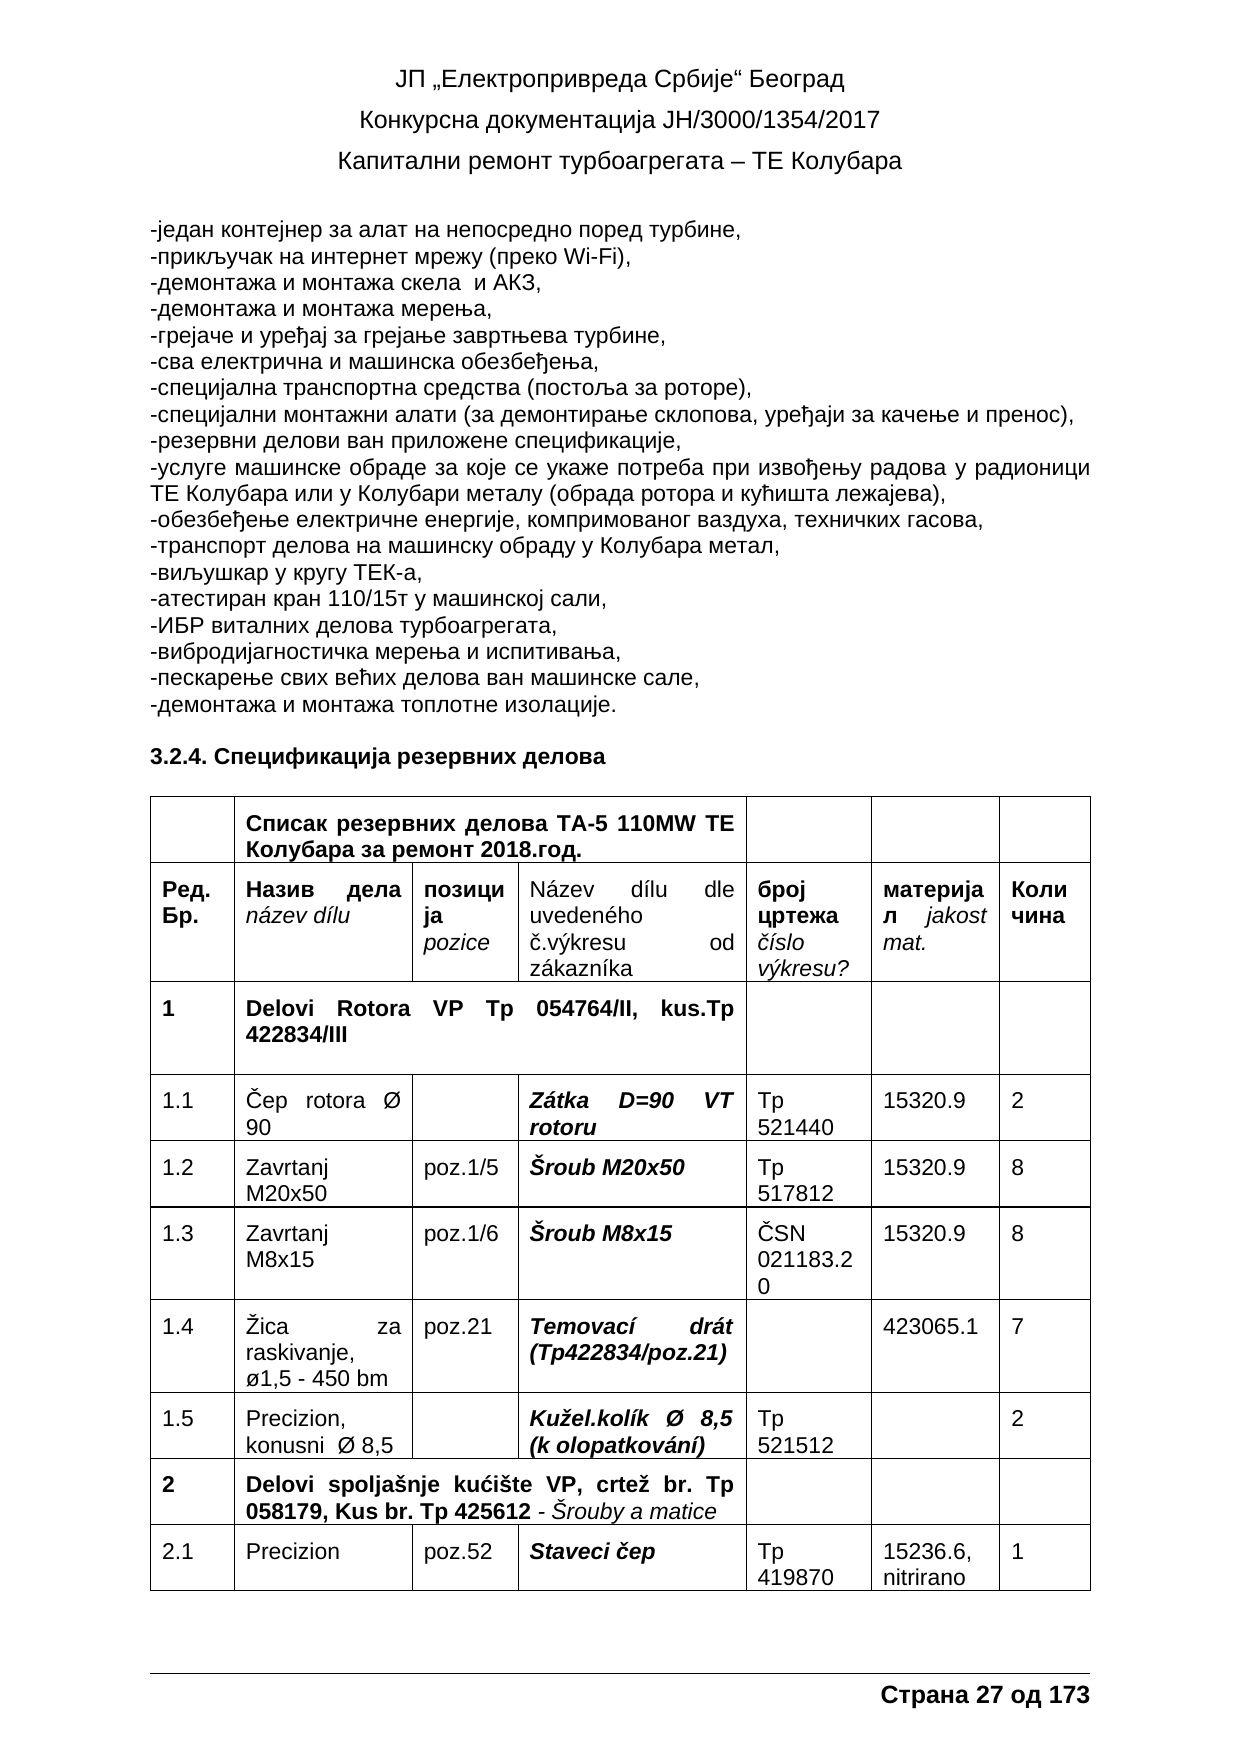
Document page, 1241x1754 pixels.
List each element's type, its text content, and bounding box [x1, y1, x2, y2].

table_cell poz.1/6 [413, 1208, 518, 1299]
table_cell Tp 517812 [747, 1141, 871, 1206]
table_cell [1000, 1459, 1090, 1524]
table_cell број цртежа číslo výkresu? [747, 863, 871, 981]
table_cell Šroub M20x50 [519, 1141, 746, 1206]
table_cell 423065.1 [872, 1300, 999, 1392]
table_cell Delovi Rotora VP Tp 054764/II, kus.Tp 422834/III [235, 982, 746, 1074]
table_cell 15320.9 [872, 1141, 999, 1206]
table_cell 1 [151, 982, 234, 1074]
table_cell [1000, 982, 1090, 1074]
table_cell [872, 982, 999, 1074]
table_cell Zátka D=90 VT rotoru [519, 1075, 746, 1140]
table_cell материјал jakost mat. [872, 863, 999, 981]
table_cell 15236.6, nitrirano [872, 1525, 999, 1590]
text -вибродијагностичка мерења и испитивања, [150, 638, 1090, 664]
table_cell poz.1/5 [413, 1141, 518, 1206]
table_cell Temovací drát (Tp422834/poz.21) [519, 1300, 746, 1392]
text -специјална транспортна средства (постоља за роторе), [150, 374, 1090, 401]
text -виљушкар у кругу ТЕК-а, [150, 559, 1090, 585]
text -пескарење свих већих делова ван машинске сале, [150, 664, 1090, 691]
table_cell 1.4 [151, 1300, 234, 1392]
table_cell Количина [1000, 863, 1090, 981]
table_cell Žica za raskivanje, ø1,5 - 450 bm [235, 1300, 412, 1392]
text -резервни делови ван приложене спецификације, [150, 427, 1090, 453]
table_cell [413, 1075, 518, 1140]
table_cell Precizion, konusni Ø 8,5 [235, 1393, 412, 1458]
table_cell 1.1 [151, 1075, 234, 1140]
table_header [872, 797, 999, 862]
table_cell ČSN 021183.20 [747, 1208, 871, 1299]
text -демонтажа и монтажа скела и АКЗ, [150, 269, 1096, 295]
table_cell 1.5 [151, 1393, 234, 1458]
table_cell poz.52 [413, 1525, 518, 1590]
text -сва електрична и машинска обезбеђења, [150, 348, 1090, 374]
table_cell Kužel.kolík Ø 8,5 (k olopatkování) [519, 1393, 746, 1458]
table_cell [413, 1393, 518, 1458]
table_cell Tp 521512 [747, 1393, 871, 1458]
text -демонтажа и монтажа мерења, [150, 295, 1096, 322]
table_cell Zavrtanj M8x15 [235, 1208, 412, 1299]
table_cell Staveci čep [519, 1525, 746, 1590]
table_cell Šroub M8x15 [519, 1208, 746, 1299]
table_cell [872, 1459, 999, 1524]
table_header [1000, 797, 1090, 862]
table_cell [747, 1300, 871, 1392]
table_cell 1 [1000, 1525, 1090, 1590]
table_cell Tp 419870 [747, 1525, 871, 1590]
table_cell 2 [1000, 1075, 1090, 1140]
table_cell 15320.9 [872, 1075, 999, 1140]
table_cell Zavrtanj M20x50 [235, 1141, 412, 1206]
text -демонтажа и монтажа топлотне изолације. [150, 691, 1090, 717]
table_cell 1.2 [151, 1141, 234, 1206]
text -атестиран кран 110/15т у машинској сали, [150, 585, 1090, 612]
table_header [151, 797, 234, 862]
table_cell poz.21 [413, 1300, 518, 1392]
table_cell 2.1 [151, 1525, 234, 1590]
text -прикључак на интернет мрежу (преко Wi-Fi), [150, 243, 1096, 269]
text -један контејнер за алат на непосредно поред турбине, [150, 216, 1096, 243]
table_cell [872, 1393, 999, 1458]
text -транспорт делова на машинску обраду у Колубара метал, [150, 532, 1090, 559]
table_cell 8 [1000, 1141, 1090, 1206]
table_cell 15320.9 [872, 1208, 999, 1299]
table_cell 8 [1000, 1208, 1090, 1299]
text -специјални монтажни алати (за демонтирање склопова, уређаји за качење и пренос), [150, 401, 1090, 427]
table_header Списак резервних делова ТА-5 110МW ТЕ Колубара за ремонт 2018.год. [235, 797, 746, 862]
text -ИБР виталних делова турбоагрегата, [150, 612, 1096, 638]
table_cell Delovi spoljašnje kućište VP, crtež br. Tp 058179, Kus br. Tp 425612 - Šrouby a matice [235, 1459, 746, 1524]
table_cell Čep rotora Ø 90 [235, 1075, 412, 1140]
table_cell 7 [1000, 1300, 1090, 1392]
table_cell позиција pozice [413, 863, 518, 981]
text 3.2.4. Спецификација резервних делова [150, 743, 1090, 770]
table_header [747, 797, 871, 862]
table_cell [747, 982, 871, 1074]
table_cell Назив дела název dílu [235, 863, 412, 981]
text -грејаче и уређај за грејање завртњева турбине, [150, 322, 1096, 348]
table_cell 2 [151, 1459, 234, 1524]
table_cell 1.3 [151, 1208, 234, 1299]
text -обезбеђење електричне енергије, компримованог ваздуха, техничких гасова, [150, 506, 1090, 532]
text -услуге машинске обраде за које се укаже потреба при извођењу радова у радионици ТЕ Колубара или у Колубари металу (обрада ротора и кућишта лежајева), [150, 453, 1090, 506]
table_cell Ред. Бр. [151, 863, 234, 981]
table_cell Název dílu dle uvedeného č.výkresu od zákazníka [519, 863, 746, 981]
table_cell 2 [1000, 1393, 1090, 1458]
table_cell Tp 521440 [747, 1075, 871, 1140]
table_cell [747, 1459, 871, 1524]
table_cell Precizion [235, 1525, 412, 1590]
